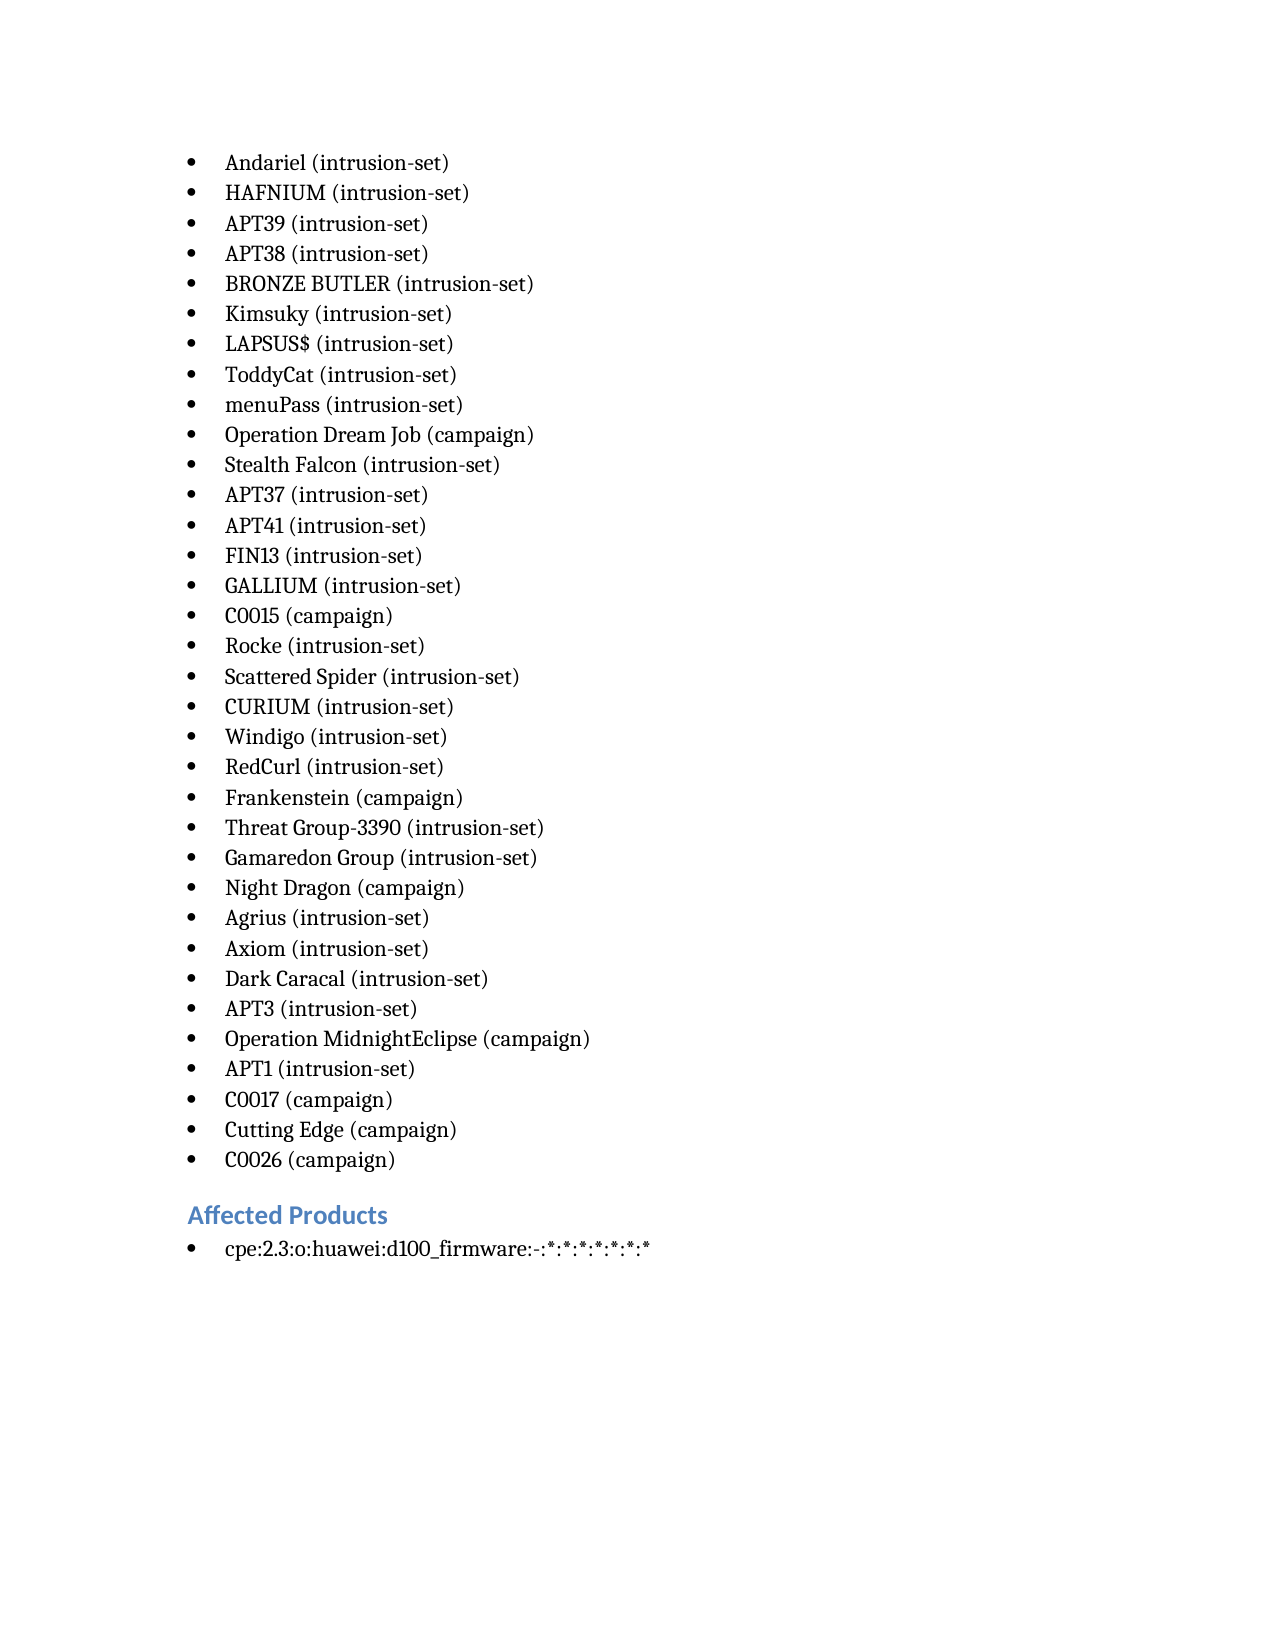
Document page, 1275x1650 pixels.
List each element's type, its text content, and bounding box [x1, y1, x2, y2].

list Axiom (intrusion-set) [187, 935, 1087, 962]
list Frankenstein (campaign) [187, 784, 1087, 811]
list FIN13 (intrusion-set) [187, 543, 1087, 569]
list LAPSUS$ (intrusion-set) [187, 331, 1087, 358]
list Windigo (intrusion-set) [187, 724, 1087, 750]
list GALLIUM (intrusion-set) [187, 573, 1087, 599]
list Cutting Edge (campaign) [187, 1117, 1087, 1143]
list menuPass (intrusion-set) [187, 392, 1087, 418]
list CURIUM (intrusion-set) [187, 694, 1087, 720]
list APT1 (intrusion-set) [187, 1056, 1087, 1083]
list RedCurl (intrusion-set) [187, 754, 1087, 781]
list Agrius (intrusion-set) [187, 905, 1087, 932]
list APT3 (intrusion-set) [187, 996, 1087, 1022]
list BRONZE BUTLER (intrusion-set) [187, 271, 1087, 297]
list APT37 (intrusion-set) [187, 482, 1087, 509]
list C0015 (campaign) [187, 603, 1087, 629]
list Scattered Spider (intrusion-set) [187, 663, 1087, 690]
list Dark Caracal (intrusion-set) [187, 966, 1087, 992]
list Operation Dream Job (campaign) [187, 422, 1087, 448]
list APT39 (intrusion-set) [187, 210, 1087, 237]
list Gamaredon Group (intrusion-set) [187, 845, 1087, 871]
list Threat Group-3390 (intrusion-set) [187, 814, 1087, 841]
list Kimsuky (intrusion-set) [187, 301, 1087, 327]
list Rocke (intrusion-set) [187, 633, 1087, 660]
list HAFNIUM (intrusion-set) [187, 180, 1087, 207]
list APT41 (intrusion-set) [187, 512, 1087, 539]
list cpe:2.3:o:huawei:d100_firmware:-:*:*:*:*:*:*:* [187, 1236, 1087, 1262]
list C0017 (campaign) [187, 1086, 1087, 1113]
list Night Dragon (campaign) [187, 875, 1087, 901]
subtitle Affected Products [187, 1198, 1087, 1231]
list Andariel (intrusion-set) [187, 150, 1087, 176]
list C0026 (campaign) [187, 1147, 1087, 1173]
list Operation MidnightEclipse (campaign) [187, 1026, 1087, 1052]
list ToddyCat (intrusion-set) [187, 361, 1087, 388]
list APT38 (intrusion-set) [187, 241, 1087, 267]
list Stealth Falcon (intrusion-set) [187, 452, 1087, 478]
